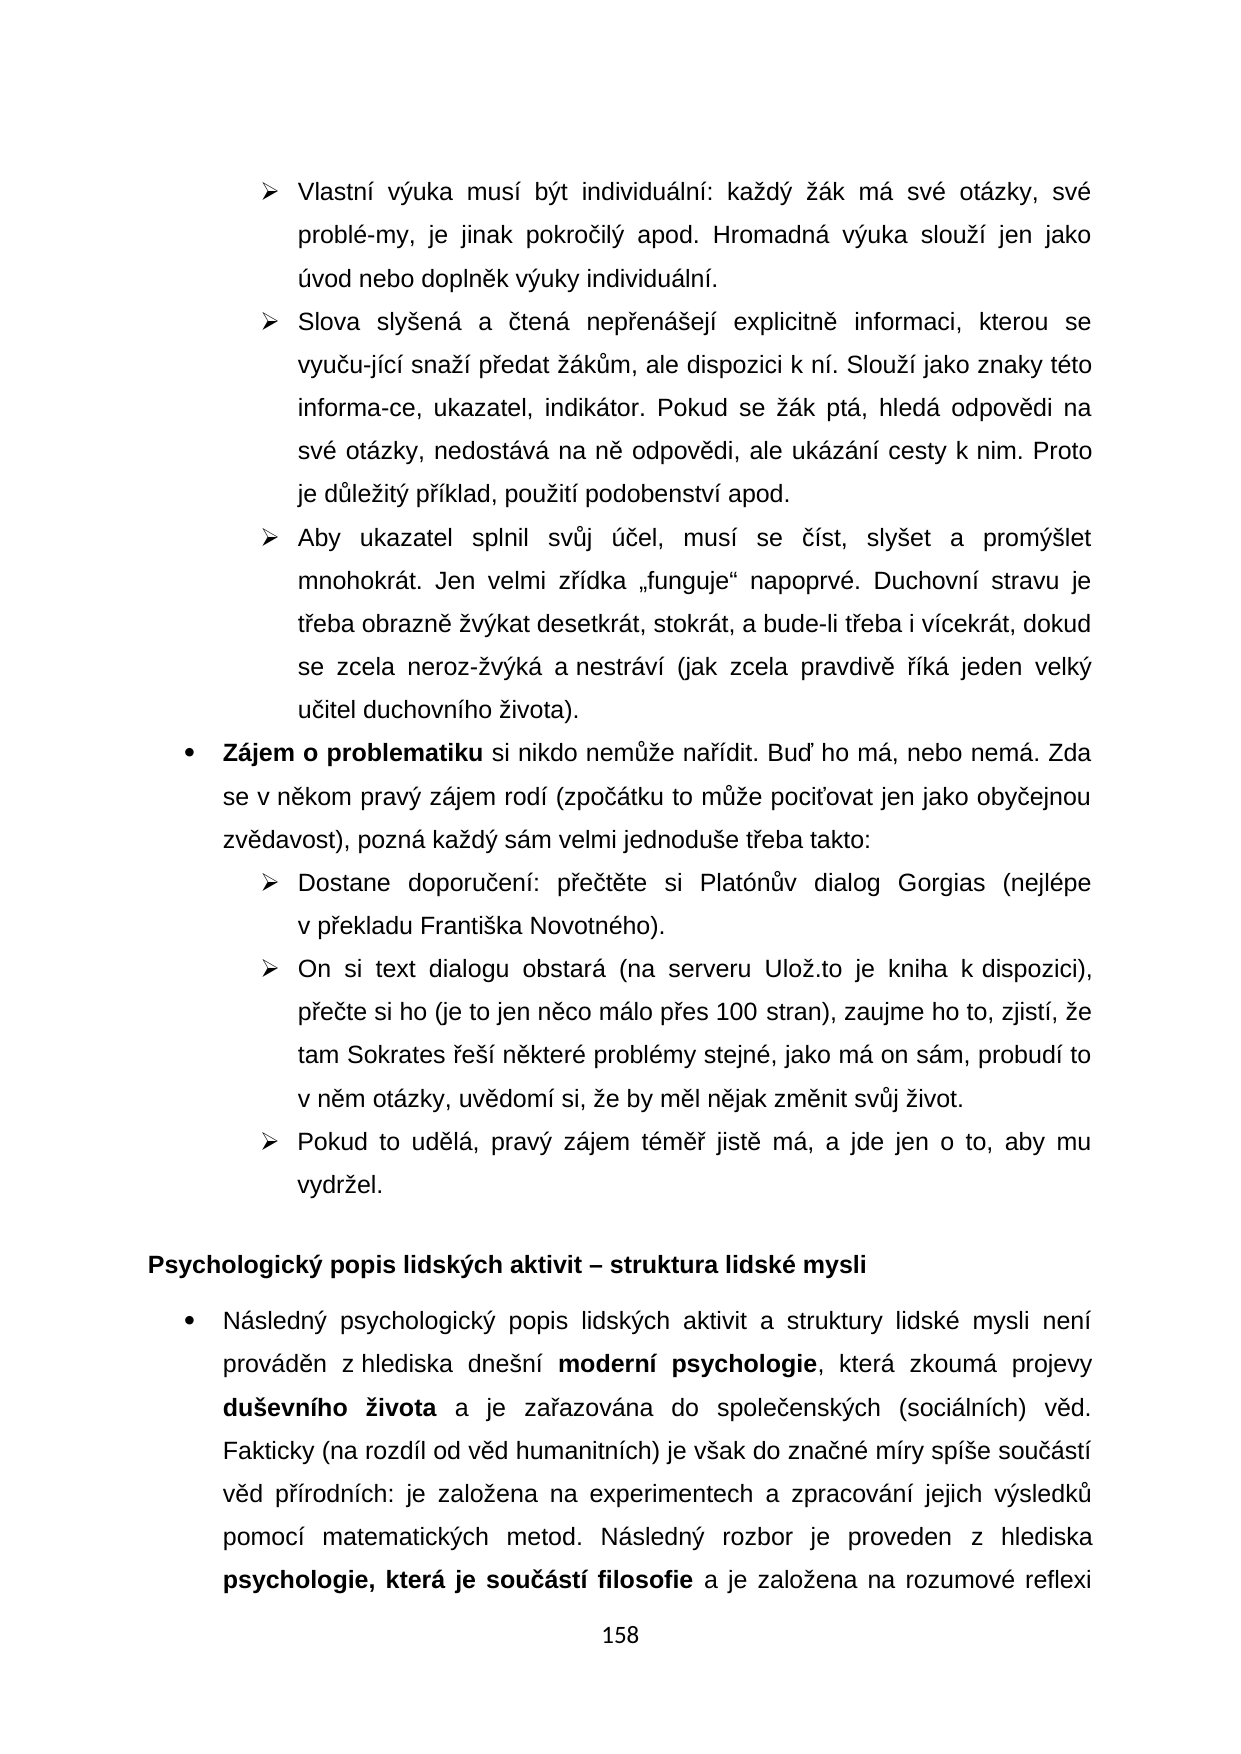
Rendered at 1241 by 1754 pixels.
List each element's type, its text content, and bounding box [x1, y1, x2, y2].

text Psychologický popis lidských aktivit – struktura lidské mysli [148, 1251, 1093, 1279]
list Aby ukazatel splnil svůj účel, musí se číst, slyšet a promýšlet mnohokrát. Jen velmi zřídka „funguje“ napoprvé. Duchovní stravu je třeba obrazně žvýkat desetkrát, stokrát, a bude-li třeba i vícekrát, dokud se zcela neroz-žvýká a nestráví (jak zcela pravdivě říká jeden velký učitel duchovního života). [260, 522, 1093, 724]
list Dostane doporučení: přečtěte si Platónův dialog Gorgias (nejlépe v překladu Františka Novotného). [260, 868, 1093, 940]
list Zájem o problematiku si nikdo nemůže nařídit. Buď ho má, nebo nemá. Zda se v někom pravý zájem rodí (zpočátku to může pociťovat jen jako obyčejnou zvědavost), pozná každý sám velmi jednoduše třeba takto: [185, 738, 1093, 853]
list Slova slyšená a čtená nepřenášejí explicitně informaci, kterou se vyuču-jící snaží předat žákům, ale dispozici k ní. Slouží jako znaky této informa-ce, ukazatel, indikátor. Pokud se žák ptá, hledá odpovědi na své otázky, nedostává na ně odpovědi, ale ukázání cesty k nim. Proto je důležitý příklad, použití podobenství apod. [260, 307, 1093, 508]
list Pokud to udělá, pravý zájem téměř jistě má, a jde jen o to, aby mu vydržel. [260, 1127, 1093, 1199]
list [185, 1306, 1093, 1594]
list On si text dialogu obstará (na serveru Ulož.to je kniha k dispozici), přečte si ho (je to jen něco málo přes 100 stran), zaujme ho to, zjistí, že tam Sokrates řeší některé problémy stejné, jako má on sám, probudí to v něm otázky, uvědomí si, že by měl nějak změnit svůj život. [260, 954, 1093, 1112]
list Vlastní výuka musí být individuální: každý žák má své otázky, své problé-my, je jinak pokročilý apod. Hromadná výuka slouží jen jako úvod nebo doplněk výuky individuální. [260, 177, 1093, 292]
